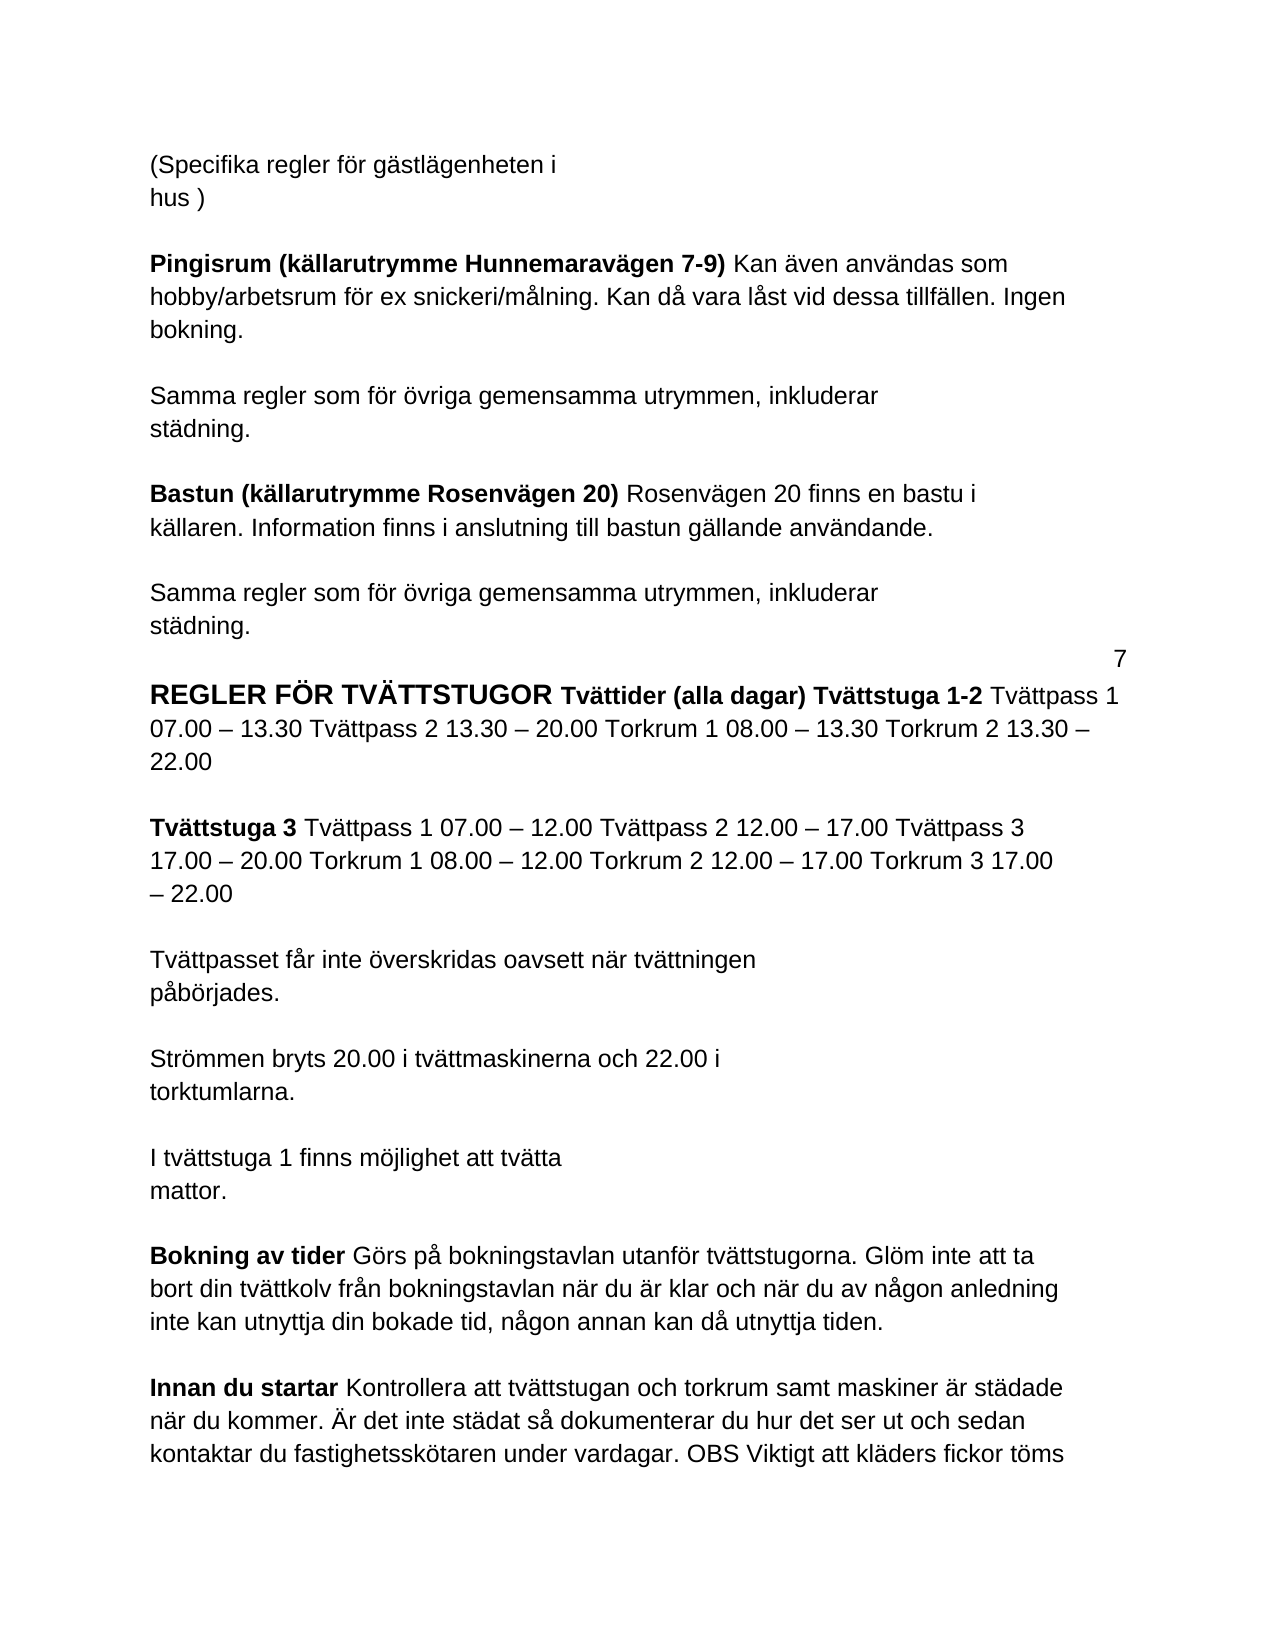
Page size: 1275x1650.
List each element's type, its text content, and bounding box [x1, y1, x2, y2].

text (Specifika regler för gästlägenheten i hus ) [149, 150, 576, 212]
text Bokning av tider Görs på bokningstavlan utanför tvättstugorna. Glöm inte att ta bort din tvättkolv från bokningstavlan när du är klar och när du av någon anledning inte kan utnyttja din bokade tid, någon annan kan då utnyttja tiden. [149, 1241, 1081, 1336]
text Tvättstuga 3 Tvättpass 1 07.00 – 12.00 Tvättpass 2 12.00 – 17.00 Tvättpass 3 17.00 – 20.00 Torkrum 1 08.00 – 12.00 Torkrum 2 12.00 – 17.00 Torkrum 3 17.00 – 22.00 [149, 813, 1069, 908]
text Pingisrum (källarutrymme Hunnemaravägen 7-9) Kan även användas som hobby/arbetsrum för ex snickeri/målning. Kan då vara låst vid dessa tillfällen. Ingen bokning. [149, 249, 1079, 344]
text Samma regler som för övriga gemensamma utrymmen, inkluderar städning. [149, 578, 908, 640]
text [149, 1373, 1078, 1468]
text Strömmen bryts 20.00 i tvättmaskinerna och 22.00 i torktumlarna. [149, 1044, 812, 1106]
text Tvättpasset får inte överskridas oavsett när tvättningen påbörjades. [149, 945, 817, 1007]
text 7 REGLER FÖR TVÄTTSTUGOR Tvättider (alla dagar) Tvättstuga 1-2 Tvättpass 1 07.00 – 13.30 Tvättpass 2 13.30 – 20.00 Torkrum 1 08.00 – 13.30 Torkrum 2 13.30 – 22.00 [149, 644, 1129, 776]
text Bastun (källarutrymme Rosenvägen 20) Rosenvägen 20 finns en bastu i källaren. Information finns i anslutning till bastun gällande användande. [149, 479, 1056, 541]
text I tvättstuga 1 finns möjlighet att tvätta mattor. [149, 1143, 609, 1204]
text Samma regler som för övriga gemensamma utrymmen, inkluderar städning. [149, 381, 908, 443]
